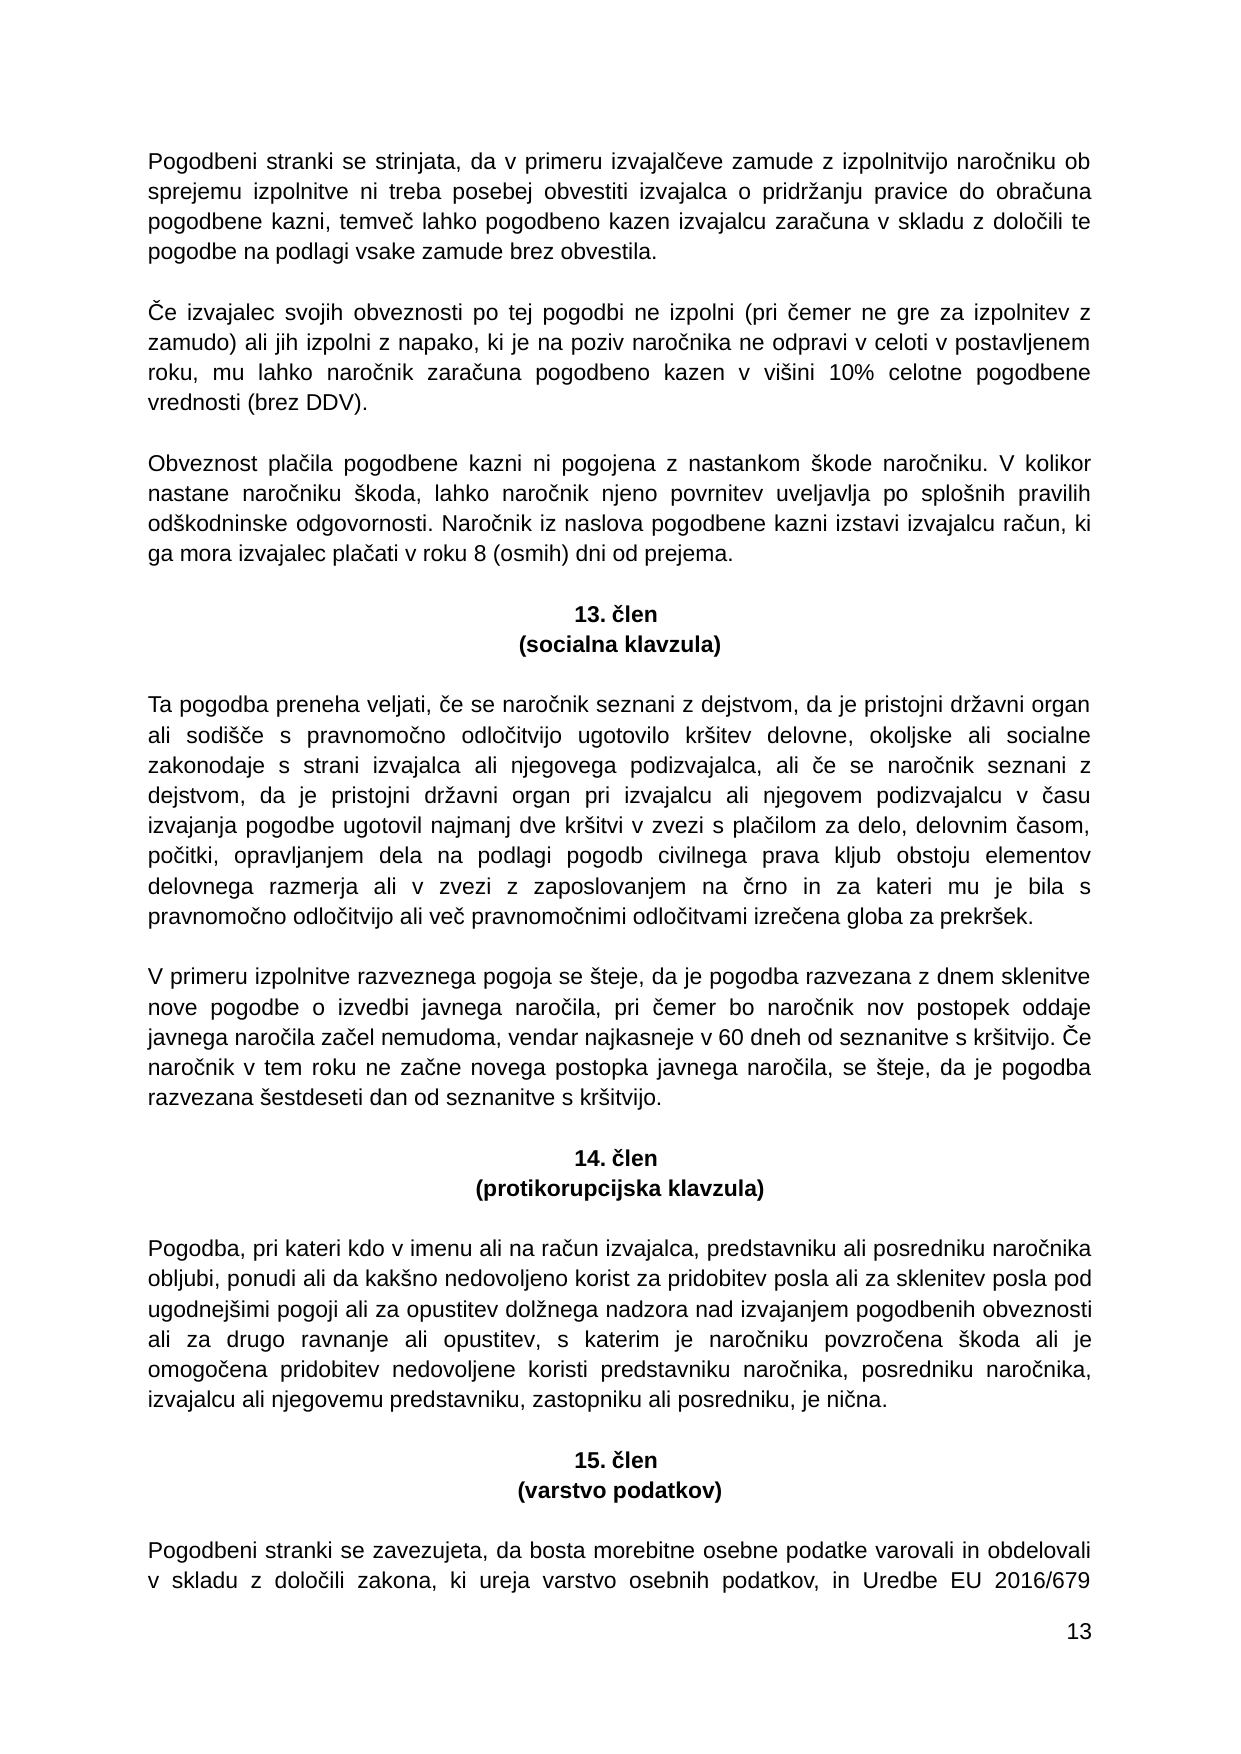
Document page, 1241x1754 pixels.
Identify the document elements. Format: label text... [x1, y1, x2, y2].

text Obveznost plačila pogodbene kazni ni pogojena z nastankom škode naročniku. V kolikor nastane naročniku škoda, lahko naročnik njeno povrnitev uveljavlja po splošnih pravilih odškodninske odgovornosti. Naročnik iz naslova pogodbene kazni izstavi izvajalcu račun, ki ga mora izvajalec plačati v roku 8 (osmih) dni od prejema. [148, 450, 1092, 567]
text V primeru izpolnitve razveznega pogoja se šteje, da je pogodba razvezana z dnem sklenitve nove pogodbe o izvedbi javnega naročila, pri čemer bo naročnik nov postopek oddaje javnega naročila začel nemudoma, vendar najkasneje v 60 dneh od seznanitve s kršitvijo. Če naročnik v tem roku ne začne novega postopka javnega naročila, se šteje, da je pogodba razvezana šestdeseti dan od seznanitve s kršitvijo. [148, 1080, 1092, 1111]
text (varstvo podatkov) [148, 1477, 1092, 1503]
list člen [140, 1447, 1092, 1473]
list člen [140, 1144, 1092, 1171]
text (protikorupcijska klavzula) [148, 1175, 1092, 1201]
text Če izvajalec svojih obveznosti po tej pogodbi ne izpolni (pri čemer ne gre za izpolnitev z zamudo) ali jih izpolni z napako, ki je na poziv naročnika ne odpravi v celoti v postavljenem roku, mu lahko naročnik zaračuna pogodbeno kazen v višini 10% celotne pogodbene vrednosti (brez DDV). [148, 299, 1092, 416]
list člen [140, 601, 1092, 627]
text Pogodbeni stranki se strinjata, da v primeru izvajalčeve zamude z izpolnitvijo naročniku ob sprejemu izpolnitve ni treba posebej obvestiti izvajalca o pridržanju pravice do obračuna pogodbene kazni, temveč lahko pogodbeno kazen izvajalcu zaračuna v skladu z določili te pogodbe na podlagi vsake zamude brez obvestila. [148, 148, 1092, 265]
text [148, 1537, 1092, 1594]
text (socialna klavzula) [148, 631, 1092, 657]
text Pogodba, pri kateri kdo v imenu ali na račun izvajalca, predstavniku ali posredniku naročnika obljubi, ponudi ali da kakšno nedovoljeno korist za pridobitev posla ali za sklenitev posla pod ugodnejšimi pogoji ali za opustitev dolžnega nadzora nad izvajanjem pogodbenih obveznosti ali za drugo ravnanje ali opustitev, s katerim je naročniku povzročena škoda ali je omogočena pridobitev nedovoljene koristi predstavniku naročnika, posredniku naročnika, izvajalcu ali njegovemu predstavniku, zastopniku ali posredniku, je nična. [148, 1235, 1092, 1413]
text Ta pogodba preneha veljati, če se naročnik seznani z dejstvom, da je pristojni državni organ ali sodišče s pravnomočno odločitvijo ugotovilo kršitev delovne, okoljske ali socialne zakonodaje s strani izvajalca ali njegovega podizvajalca, ali če se naročnik seznani z dejstvom, da je pristojni državni organ pri izvajalcu ali njegovem podizvajalcu v času izvajanja pogodbe ugotovil najmanj dve kršitvi v zvezi s plačilom za delo, delovnim časom, počitki, opravljanjem dela na podlagi pogodb civilnega prava kljub obstoju elementov delovnega razmerja ali v zvezi z zaposlovanjem na črno in za kateri mu je bila s pravnomočno odločitvijo ali več pravnomočnimi odločitvami izrečena globa za prekršek. [148, 691, 1092, 782]
